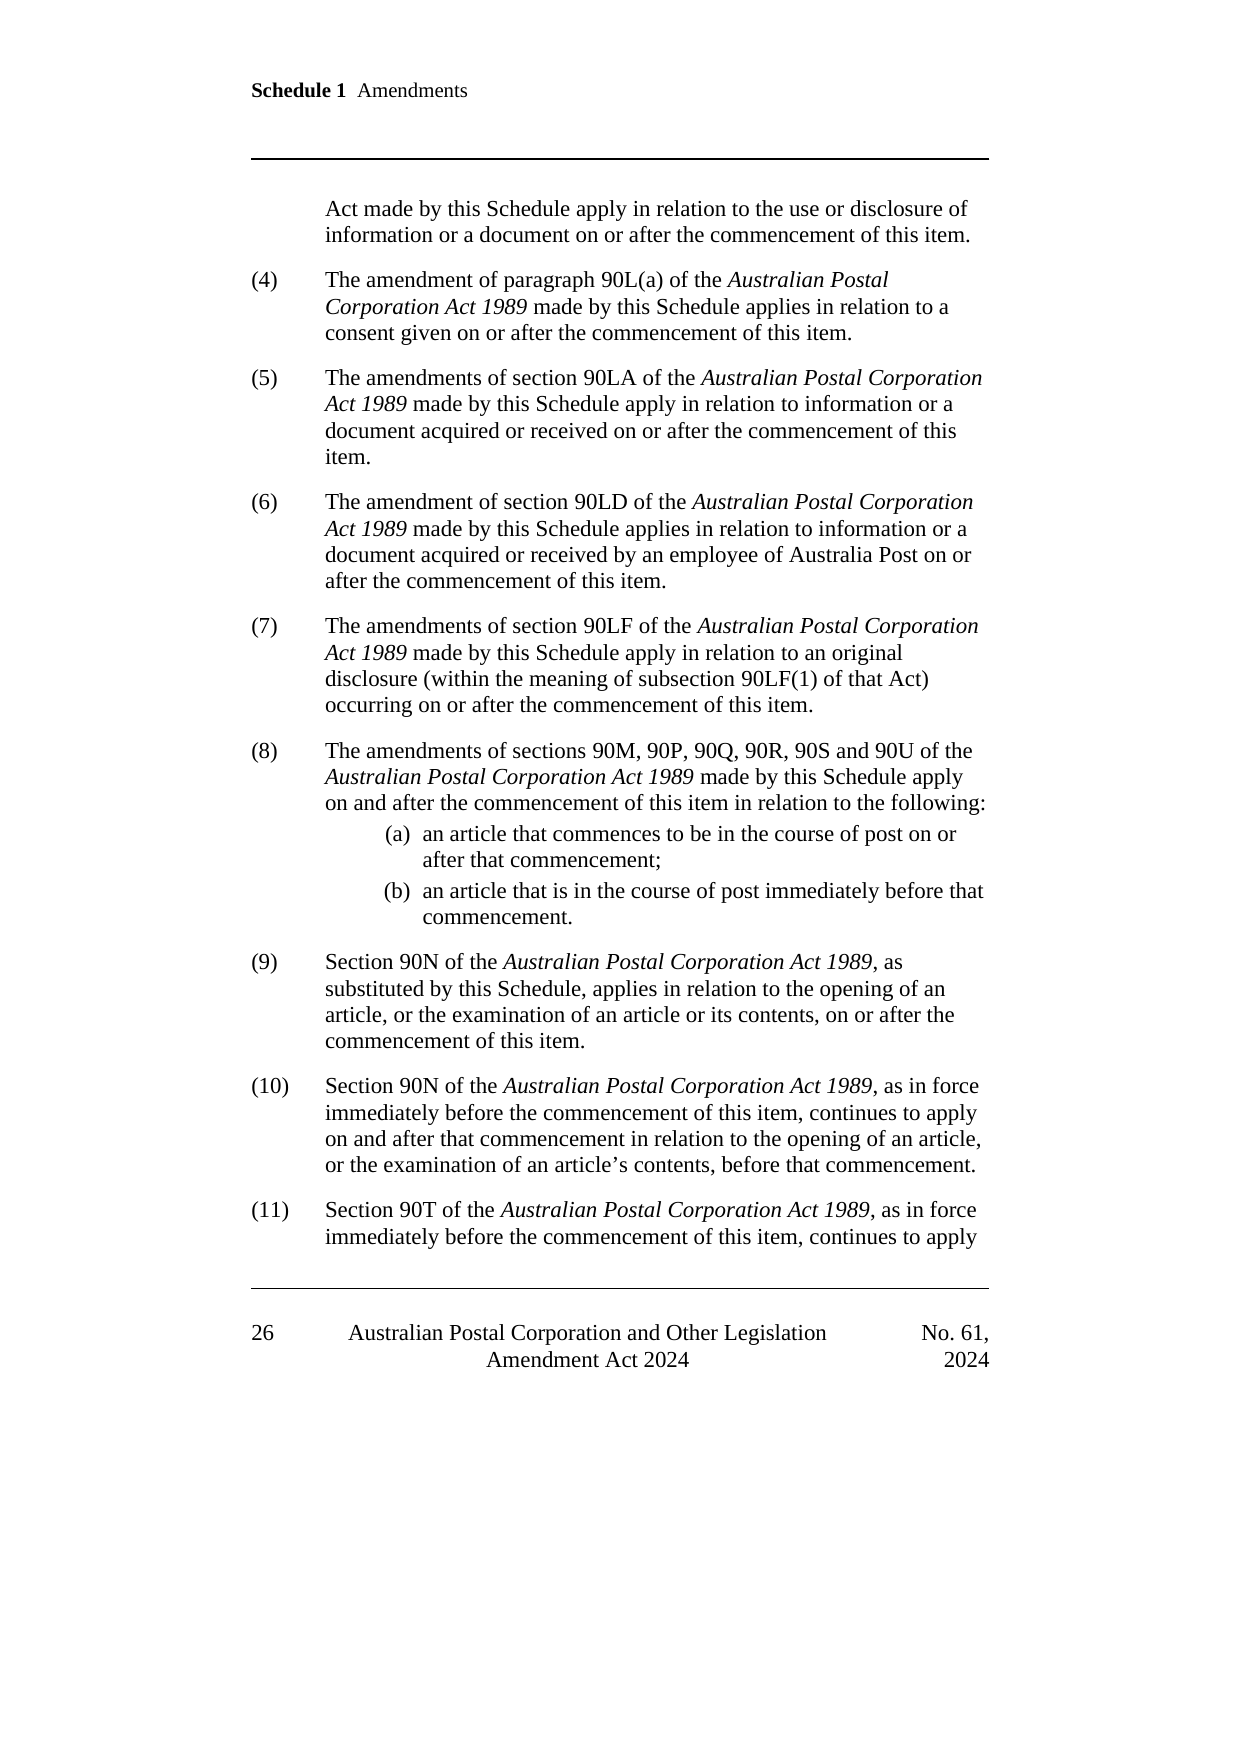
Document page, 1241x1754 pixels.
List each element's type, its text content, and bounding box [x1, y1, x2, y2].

text (10) Section 90N of the Australian Postal Corporation Act 1989, as in force immediately before the commencement of this item, continues to apply on and after that commencement in relation to the opening of an article, or the examination of an article’s contents, before that commencement. [251, 1072, 989, 1178]
text (5) The amendments of section 90LA of the Australian Postal Corporation Act 1989 made by this Schedule apply in relation to information or a document acquired or received on or after the commencement of this item. [251, 364, 989, 469]
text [251, 195, 989, 248]
text (9) Section 90N of the Australian Postal Corporation Act 1989, as substituted by this Schedule, applies in relation to the opening of an article, or the examination of an article or its contents, on or after the commencement of this item. [251, 948, 989, 1054]
text (6) The amendment of section 90LD of the Australian Postal Corporation Act 1989 made by this Schedule applies in relation to information or a document acquired or received by an employee of Australia Post on or after the commencement of this item. [251, 488, 989, 594]
text (8) The amendments of sections 90M, 90P, 90Q, 90R, 90S and 90U of the Australian Postal Corporation Act 1989 made by this Schedule apply on and after the commencement of this item in relation to the following: [251, 737, 989, 816]
text (b) an article that is in the course of post immediately before that commencement. [251, 877, 989, 929]
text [251, 1197, 989, 1249]
text (7) The amendments of section 90LF of the Australian Postal Corporation Act 1989 made by this Schedule apply in relation to an original disclosure (within the meaning of subsection 90LF(1) of that Act) occurring on or after the commencement of this item. [251, 612, 989, 718]
text (4) The amendment of paragraph 90L(a) of the Australian Postal Corporation Act 1989 made by this Schedule applies in relation to a consent given on or after the commencement of this item. [251, 266, 989, 345]
text (a) an article that commences to be in the course of post on or after that commencement; [251, 820, 989, 873]
